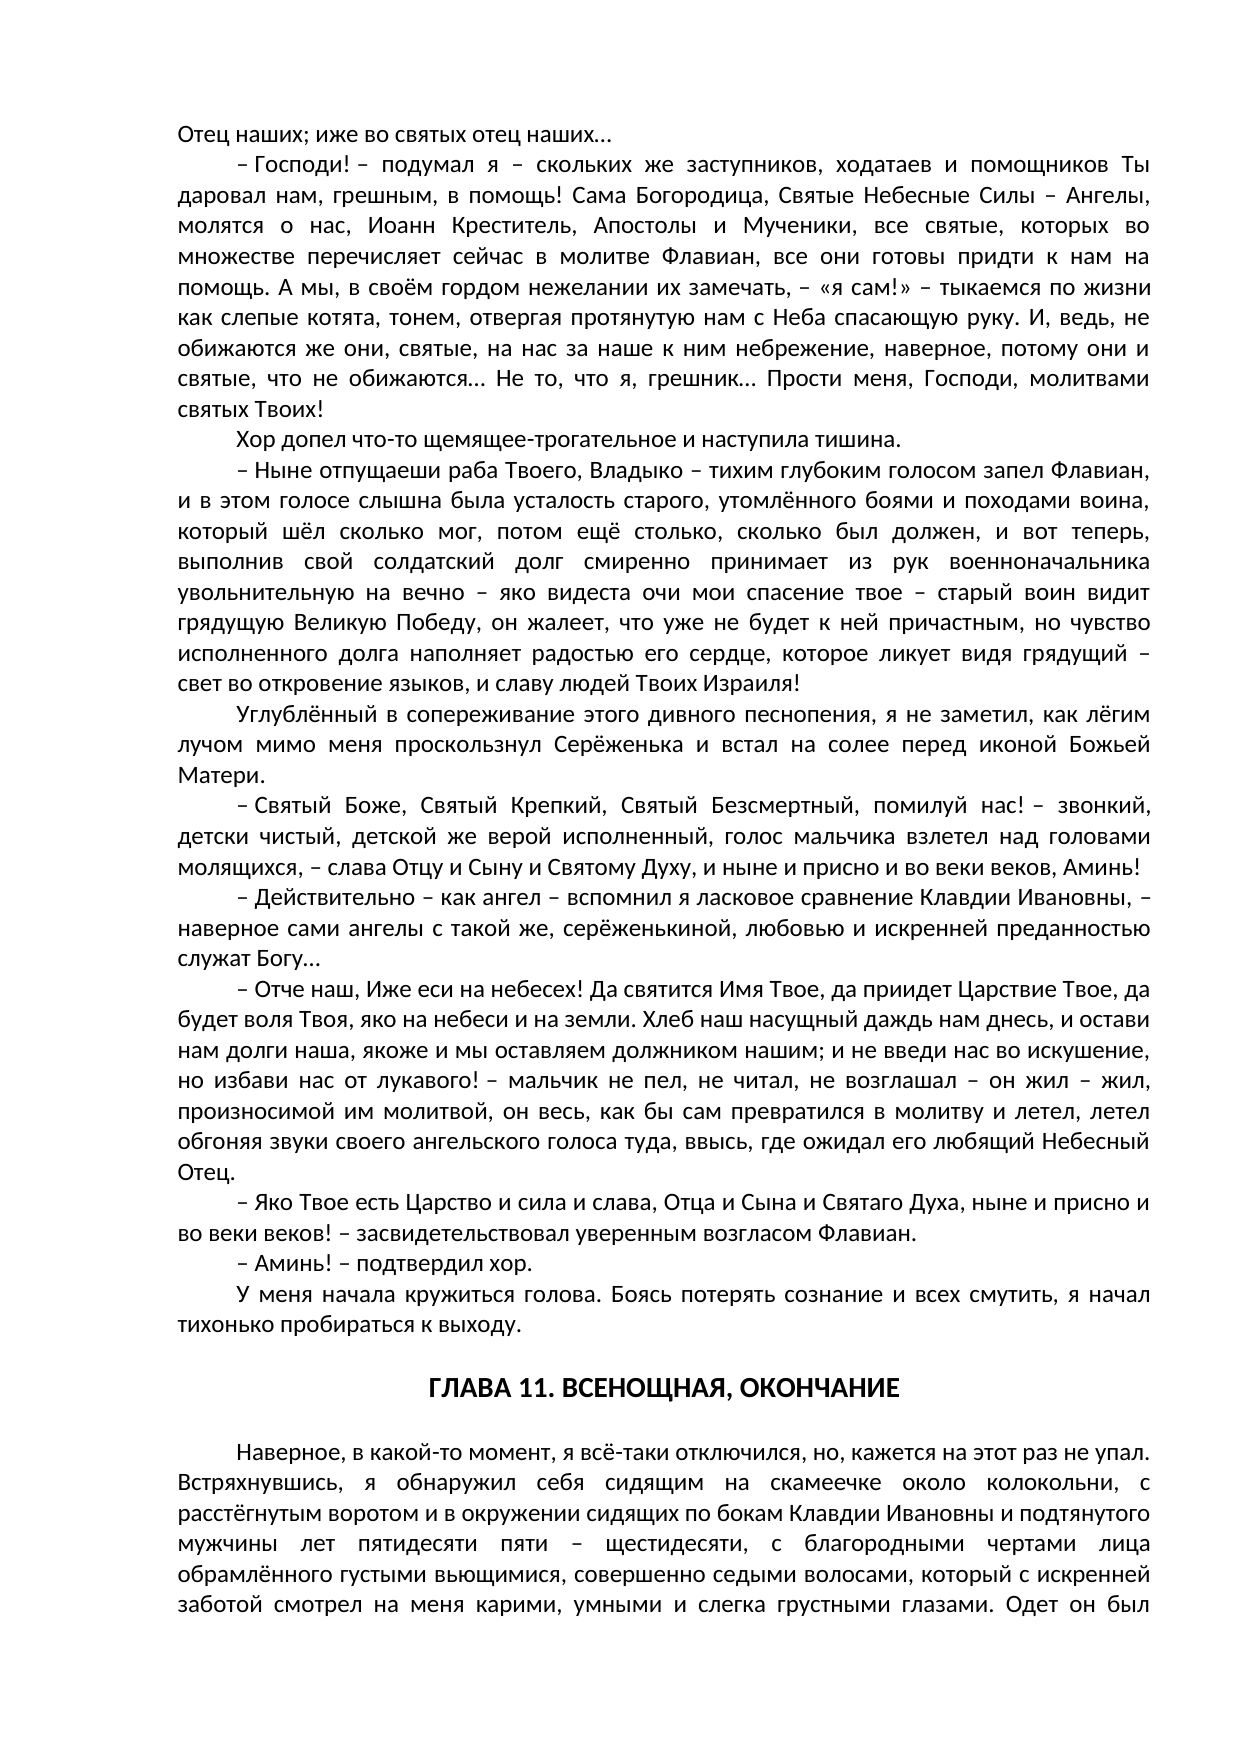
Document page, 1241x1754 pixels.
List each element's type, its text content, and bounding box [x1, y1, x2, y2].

text У меня начала кружиться голова. Боясь потерять сознание и всех смутить, я начал тихонько пробираться к выходу. [177, 1278, 1152, 1339]
text – Ныне отпущаеши раба Твоего, Владыко – тихим глубоким голосом запел Флавиан, и в этом голосе слышна была усталость старого, утомлённого боями и походами воина, который шёл сколько мог, потом ещё столько, сколько был должен, и вот теперь, выполнив свой солдатский долг смиренно принимает из рук военноначальника увольнительную на вечно – яко видеста очи мои спасение твое – старый воин видит грядущую Великую Победу, он жалеет, что уже не будет к ней причастным, но чувство исполненного долга наполняет радостью его сердце, которое ликует видя грядущий – свет во откровение языков, и славу людей Твоих Израиля! [177, 454, 1152, 698]
text ГЛАВА 11. ВСЕНОЩНАЯ, ОКОНЧАНИЕ [177, 1369, 1152, 1405]
text Хор допел что-то щемящее-трогательное и наступила тишина. [177, 423, 1152, 454]
text – Господи! – подумал я – скольких же заступников, ходатаев и помощников Ты даровал нам, грешным, в помощь! Сама Богородица, Святые Небесные Силы – Ангелы, молятся о нас, Иоанн Креститель, Апостолы и Мученики, все святые, которых во множестве перечисляет сейчас в молитве Флавиан, все они готовы придти к нам на помощь. А мы, в своём гордом нежелании их замечать, – «я сам!» – тыкаемся по жизни как слепые котята, тонем, отвергая протянутую нам с Неба спасающую руку. И, ведь, не обижаются же они, святые, на нас за наше к ним небрежение, наверное, потому они и святые, что не обижаются… Не то, что я, грешник… Прости меня, Господи, молитвами святых Твоих! [177, 149, 1152, 423]
text – Яко Твое есть Царство и сила и слава, Отца и Сына и Святаго Духа, ныне и присно и во веки веков! – засвидетельствовал уверенным возгласом Флавиан. [177, 1186, 1152, 1247]
text Углублённый в сопереживание этого дивного песнопения, я не заметил, как лёгим лучом мимо меня проскользнул Серёженька и встал на солее перед иконой Божьей Матери. [177, 698, 1152, 789]
text – Действительно – как ангел – вспомнил я ласковое сравнение Клавдии Ивановны, – наверное сами ангелы с такой же, серёженькиной, любовью и искренней преданностью служат Богу… [177, 881, 1152, 973]
text – Отче наш, Иже еси на небесех! Да святится Имя Твое, да приидет Царствие Твое, да будет воля Твоя, яко на небеси и на земли. Хлеб наш насущный даждь нам днесь, и остави нам долги наша, якоже и мы оставляем должником нашим; и не введи нас во искушение, но избави нас от лукавого! – мальчик не пел, не читал, не возглашал – он жил – жил, произносимой им молитвой, он весь, как бы сам превратился в молитву и летел, летел обгоняя звуки своего ангельского голоса туда, ввысь, где ожидал его любящий Небесный Отец. [177, 973, 1152, 1186]
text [177, 1436, 1152, 1619]
text – Святый Боже, Святый Крепкий, Святый Безсмертный, помилуй нас! – звонкий, детски чистый, детской же верой исполненный, голос мальчика взлетел над головами молящихся, – слава Отцу и Сыну и Святому Духу, и ныне и присно и во веки веков, Аминь! [177, 789, 1152, 881]
text – Аминь! – подтвердил хор. [177, 1247, 1152, 1278]
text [177, 118, 1152, 149]
